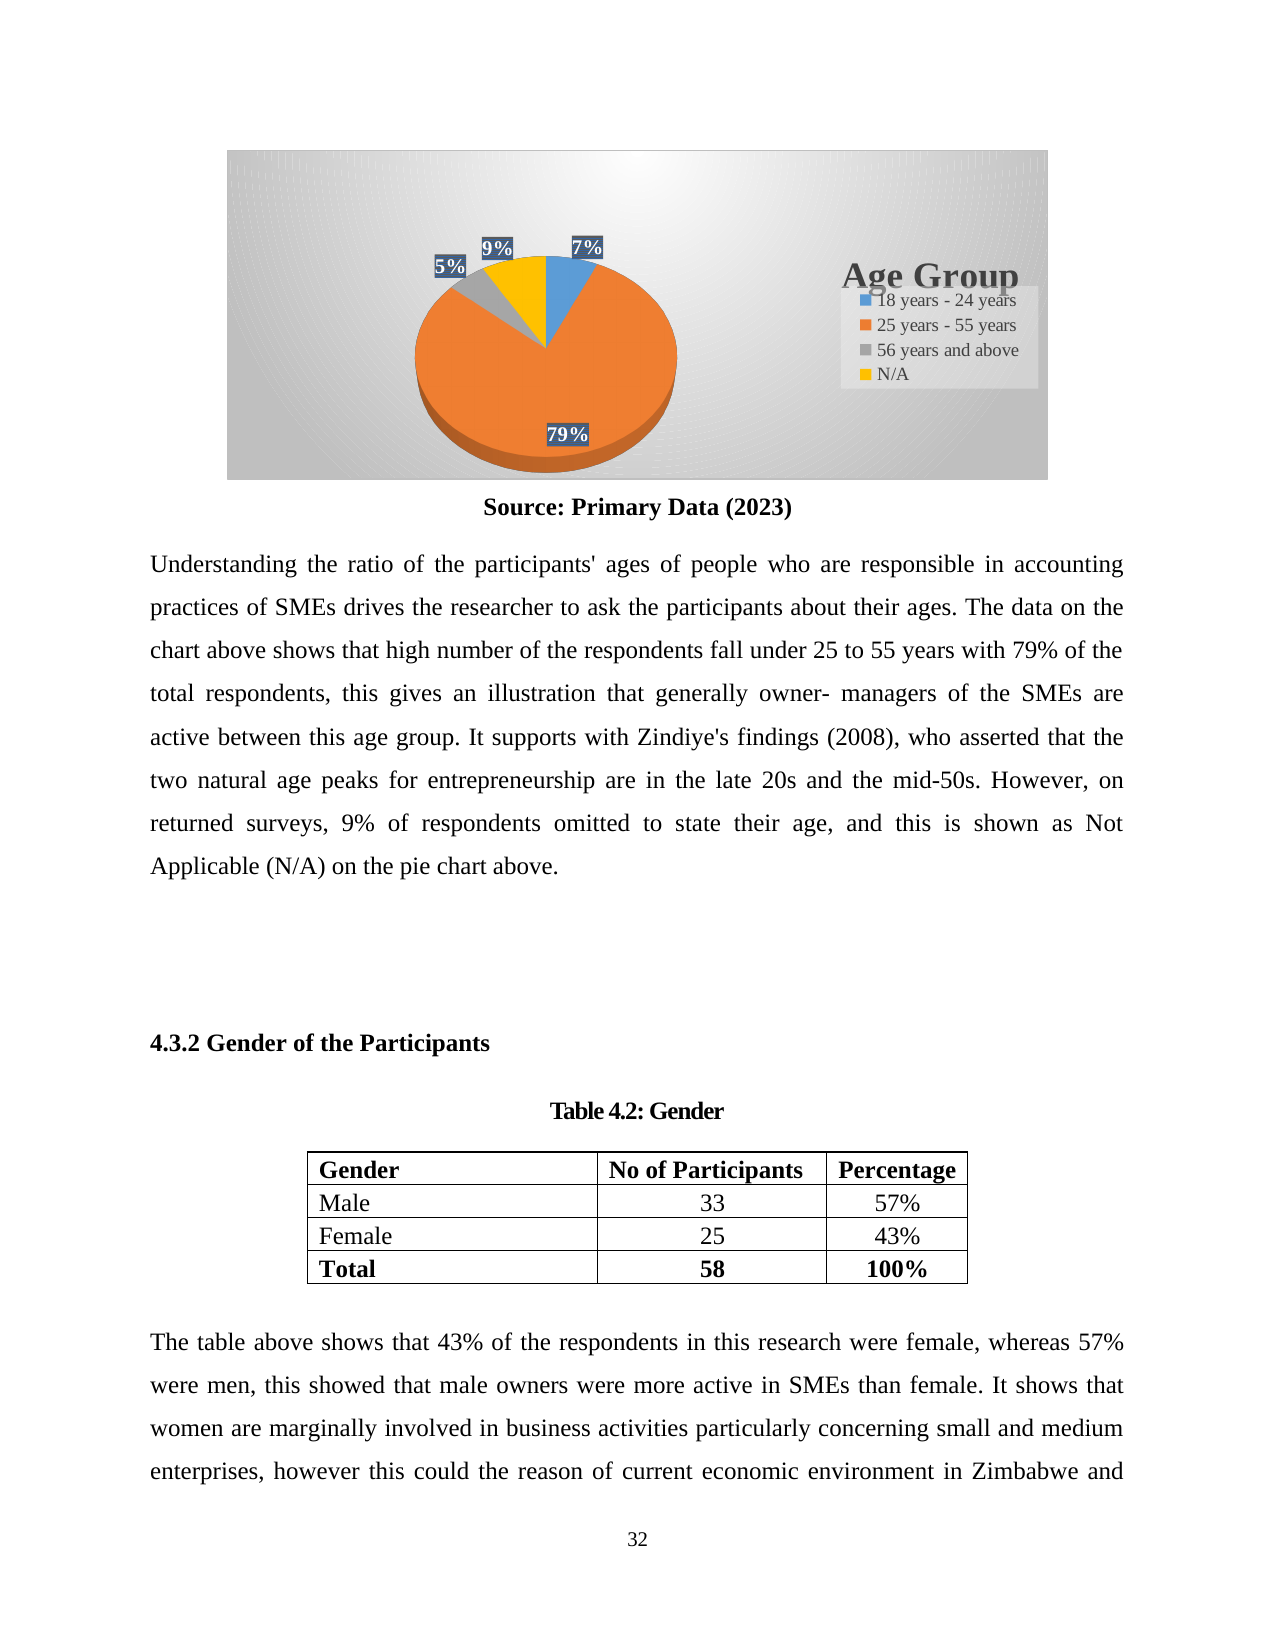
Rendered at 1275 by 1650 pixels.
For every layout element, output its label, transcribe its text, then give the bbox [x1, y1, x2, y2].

table_cell Total [308, 1251, 597, 1283]
table_cell 58 [598, 1251, 826, 1283]
table_cell 33 [598, 1185, 826, 1217]
table_header Gender [308, 1153, 597, 1184]
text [150, 1327, 1125, 1485]
title Table 4.2: Gender [150, 1096, 1125, 1124]
table_cell 25 [598, 1218, 826, 1250]
table_cell 57% [827, 1185, 967, 1217]
subtitle Gender of the Participants [150, 1028, 1125, 1056]
table_header No of Participants [598, 1153, 826, 1184]
table_cell Male [308, 1185, 597, 1217]
table_cell 100% [827, 1251, 967, 1283]
table_cell Female [308, 1218, 597, 1250]
table_header Percentage [827, 1153, 967, 1184]
table_cell 43% [827, 1218, 967, 1250]
text Source: Primary Data (2023) [150, 492, 1125, 520]
text Understanding the ratio of the participants' ages of people who are responsible in accounting practices of SMEs drives the researcher to ask the participants about their ages. The data on the chart above shows that high number of the respondents fall under 25 to 55 years with 79% of the total respondents, this gives an illustration that generally owner- managers of the SMEs are active between this age group. It supports with Zindiye's findings (2008), who asserted that the two natural age peaks for entrepreneurship are in the late 20s and the mid-50s. However, on returned surveys, 9% of respondents omitted to state their age, and this is shown as Not Applicable (N/A) on the pie chart above. [150, 549, 1125, 880]
